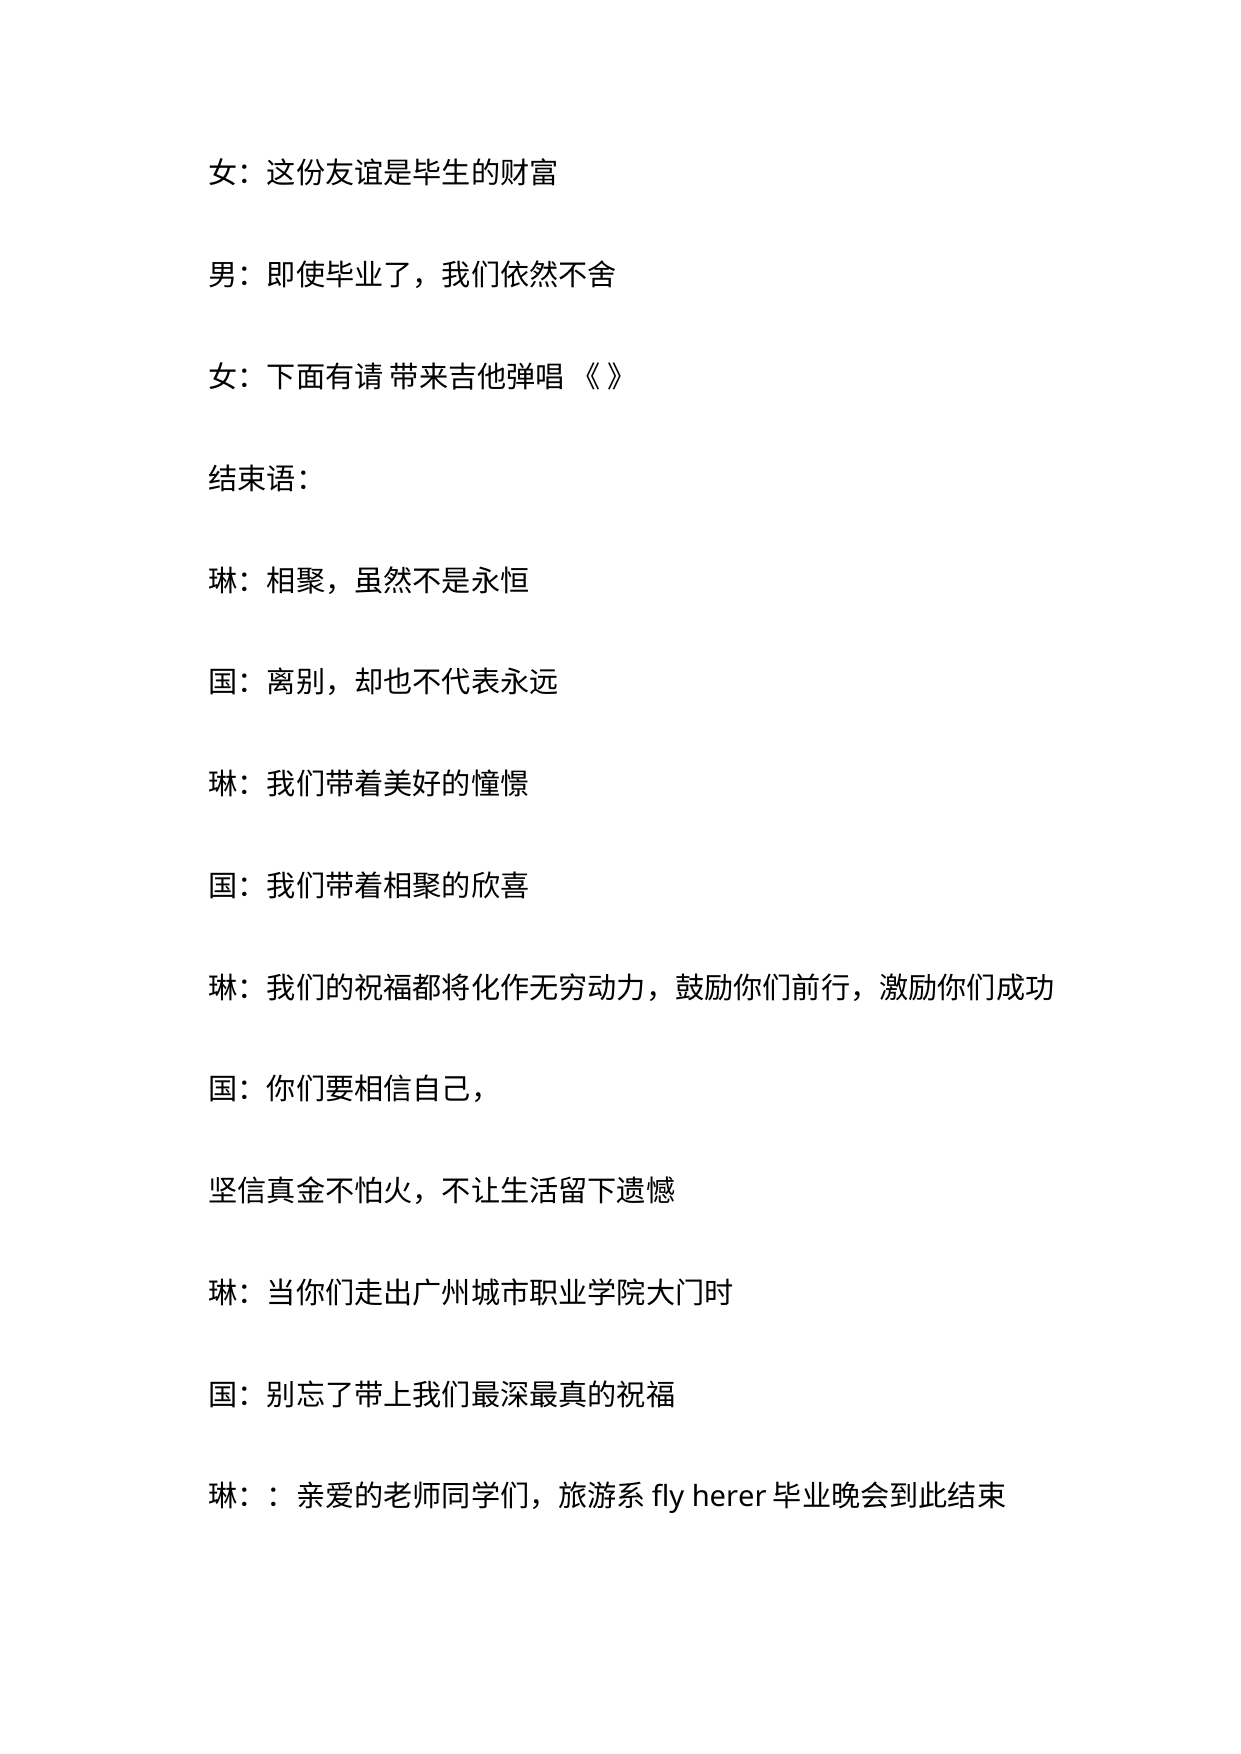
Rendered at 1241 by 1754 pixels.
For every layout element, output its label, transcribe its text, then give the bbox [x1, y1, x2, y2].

text 男：即使毕业了，我们依然不舍 [150, 252, 1090, 294]
text 国：我们带着相聚的欣喜 [150, 862, 1090, 905]
text 琳：相聚，虽然不是永恒 [150, 557, 1090, 599]
text 琳：当你们走出广州城市职业学院大门时 [150, 1269, 1090, 1312]
text 国：离别，却也不代表永远 [150, 659, 1090, 701]
text 女：下面有请 带来吉他弹唱 《 》 [150, 353, 1090, 396]
text 结束语： [150, 455, 1090, 498]
text 琳：我们带着美好的憧憬 [150, 761, 1090, 803]
text 国：你们要相信自己， [150, 1066, 1090, 1108]
text 琳：我们的祝福都将化作无穷动力，鼓励你们前行，激励你们成功 [150, 964, 1090, 1006]
text 国：别忘了带上我们最深最真的祝福 [150, 1371, 1090, 1413]
text 女：这份友谊是毕生的财富 [150, 150, 1090, 192]
text 坚信真金不怕火，不让生活留下遗憾 [150, 1168, 1090, 1210]
text 琳：：亲爱的老师同学们，旅游系fly herer毕业晚会到此结束 [150, 1473, 1090, 1515]
